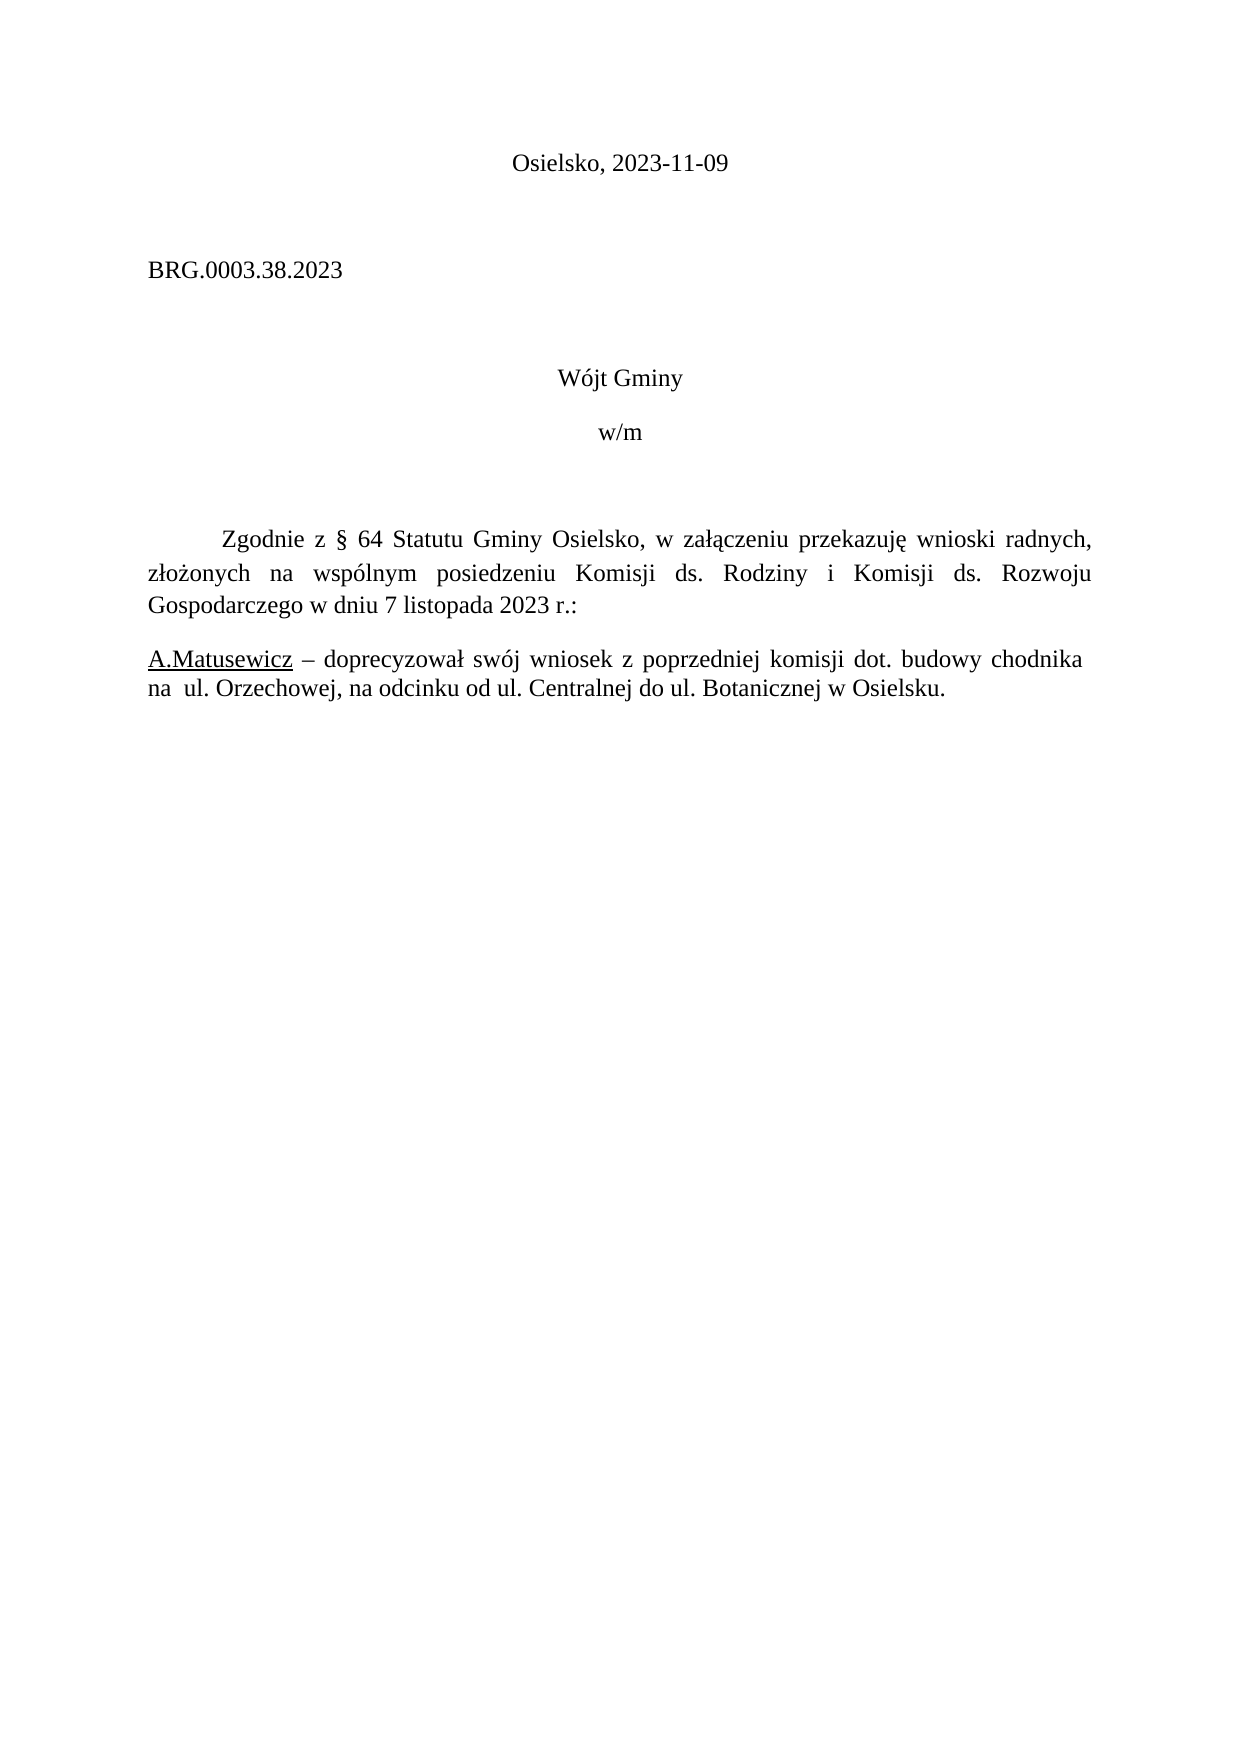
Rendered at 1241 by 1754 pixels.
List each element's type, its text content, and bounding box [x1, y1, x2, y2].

text Wójt Gminy [148, 363, 1093, 392]
text Zgodnie z § 64 Statutu Gminy Osielsko, w załączeniu przekazuję wnioski radnych, złożonych na wspólnym posiedzeniu Komisji ds. Rodziny i Komisji ds. Rozwoju Gospodarczego w dniu 7 listopada 2023 r.: [148, 524, 1093, 619]
text w/m [148, 417, 1093, 446]
text A.Matusewicz – doprecyzował swój wniosek z poprzedniej komisji dot. budowy chodnika na ul. Orzechowej, na odcinku od ul. Centralnej do ul. Botanicznej w Osielsku. [148, 644, 1093, 731]
text Osielsko, 2023-11-09 [148, 148, 1093, 176]
text BRG.0003.38.2023 [148, 255, 1093, 284]
